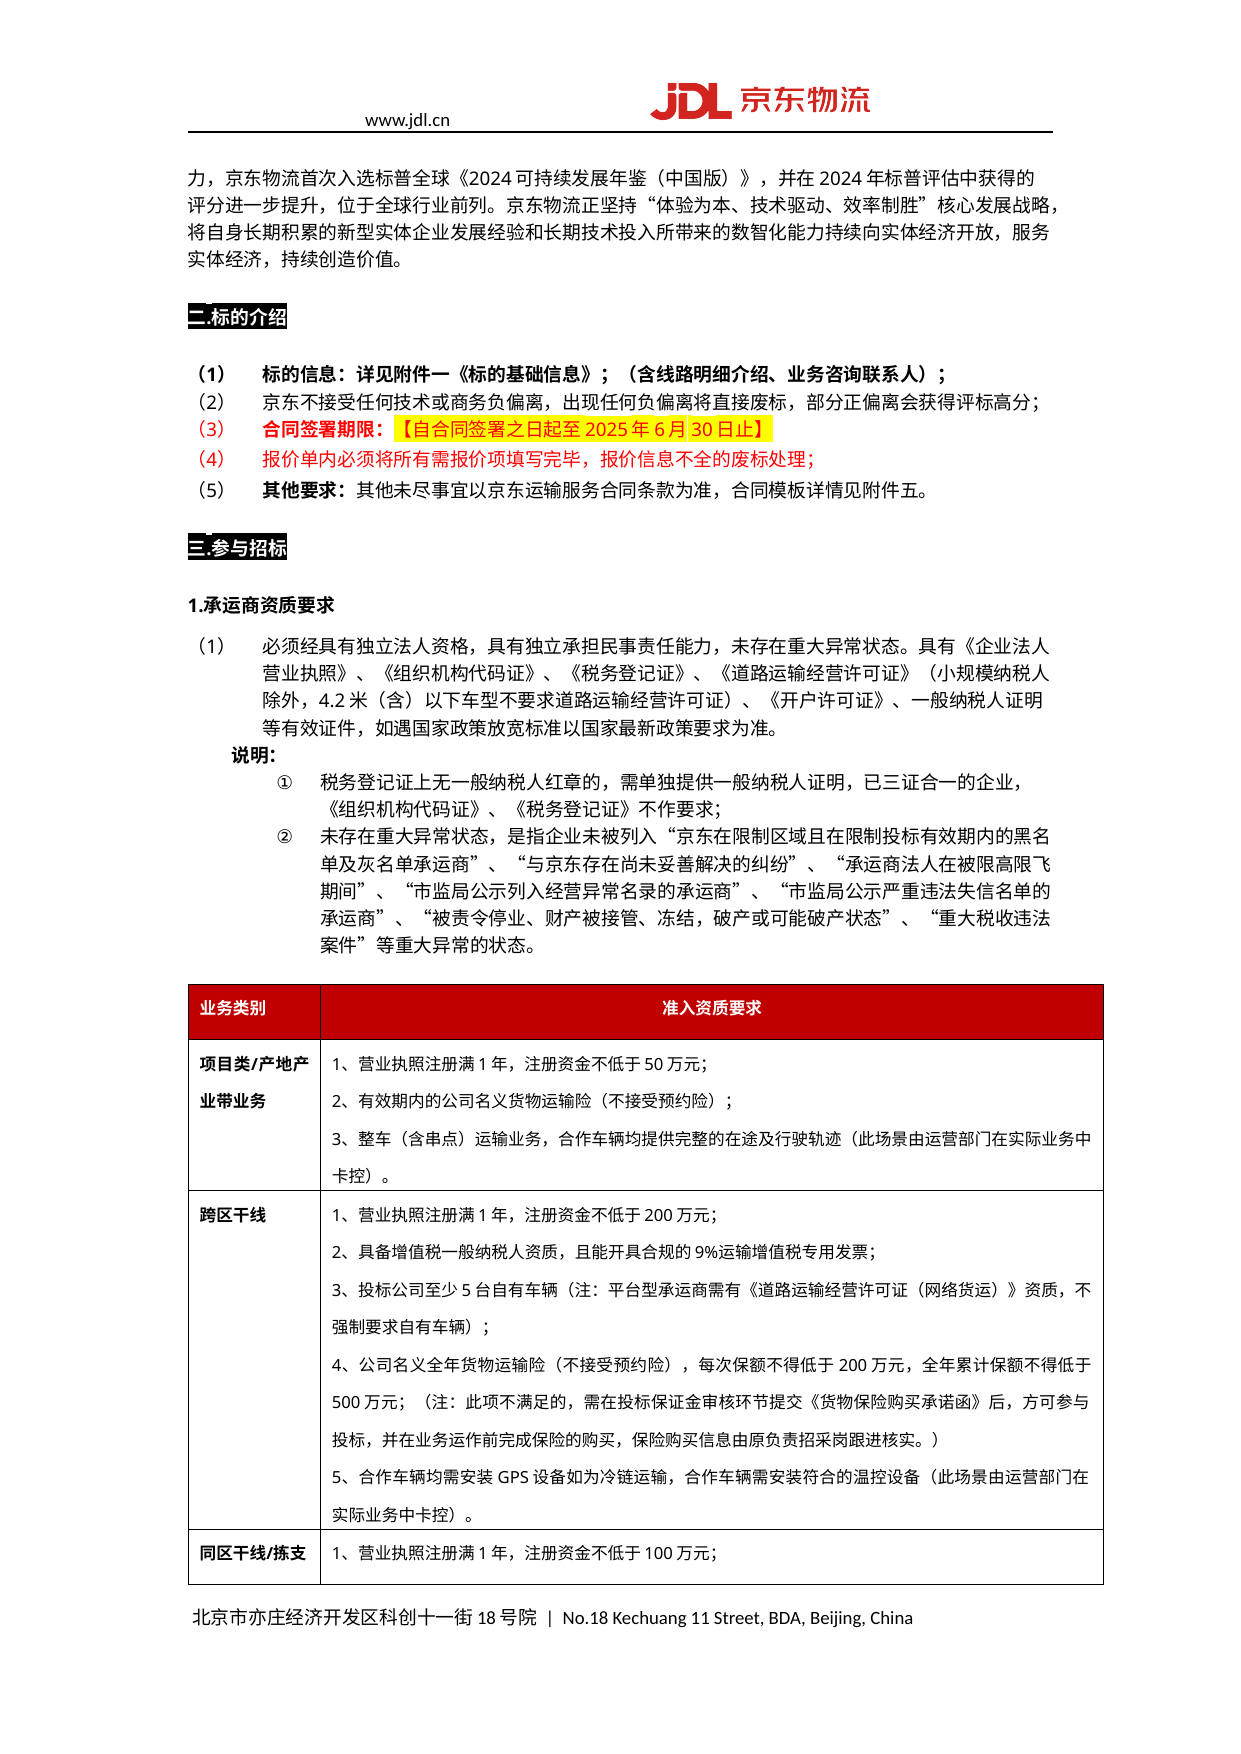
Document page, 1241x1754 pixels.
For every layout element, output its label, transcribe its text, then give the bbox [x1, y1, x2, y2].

list 报价单内必须将所有需报价项填写完毕，报价信息不全的废标处理； [187, 442, 1053, 476]
table_cell 项目类/产地产业带业务 [189, 1040, 320, 1190]
list 京东不接受任何技术或商务负偏离，出现任何负偏离将直接废标，部分正偏离会获得评标高分； [187, 387, 1053, 414]
table_cell 同区干线/拣支 [189, 1530, 320, 1584]
text 1.承运商资质要求 [187, 591, 1053, 618]
list 未存在重大异常状态，是指企业未被列入“京东在限制区域且在限制投标有效期内的黑名单及灰名单承运商”、“与京东存在尚未妥善解决的纠纷”、“承运商法人在被限高限飞期间”、“市监局公示列入经营异常名录的承运商”、“市监局公示严重违法失信名单的承运商”、“被责令停业、财产被接管、冻结，破产或可能破产状态”、“重大税收违法案件”等重大异常的状态。 [276, 822, 1053, 958]
list 合同签署期限：【自合同签署之日起至2025年6月30日止】 [187, 414, 1053, 442]
table_header 业务类别 [189, 985, 320, 1039]
subtitle 三.参与招标 [187, 530, 1053, 564]
list 税务登记证上无一般纳税人红章的，需单独提供一般纳税人证明，已三证合一的企业，《组织机构代码证》、《税务登记证》不作要求； [276, 768, 1053, 822]
list 标的信息：详见附件一《标的基础信息》；（含线路明细介绍、业务咨询联系人）； [187, 360, 1053, 387]
table_cell 1、营业执照注册满1年，注册资金不低于200万元； 2、具备增值税一般纳税人资质，且能开具合规的9%运输增值税专用发票； 3、投标公司至少5台自有车辆（注：平台型承运商需有《道路运输经营许可证（网络货运）》资质，不强制要求自有车辆）； 4、公司名义全年货物运输险（不接受预约险），每次保额不得低于200万元，全年累计保额不得低于500万元；（注：此项不满足的，需在投标保证金审核环节提交《货物保险购买承诺函》后，方可参与投标，并在业务运作前完成保险的购买，保险购买信息由原负责招采岗跟进核实。） 5、合作车辆均需安装GPS设备如为冷链运输，合作车辆需安装符合的温控设备（此场景由运营部门在实际业务中卡控）。 [321, 1191, 1103, 1528]
list 必须经具有独立法人资格，具有独立承担民事责任能力，未存在重大异常状态。具有《企业法人营业执照》、《组织机构代码证》、《税务登记证》、《道路运输经营许可证》（小规模纳税人除外，4.2米（含）以下车型不要求道路运输经营许可证）、《开户许可证》、一般纳税人证明等有效证件，如遇国家政策放宽标准以国家最新政策要求为准。 [187, 632, 1053, 740]
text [187, 163, 1053, 272]
table_cell 跨区干线 [189, 1191, 320, 1528]
subtitle 二.标的介绍 [187, 299, 1053, 333]
list 说明： [231, 740, 1053, 768]
picture [644, 76, 876, 127]
table_cell 1、营业执照注册满1年，注册资金不低于50万元； 2、有效期内的公司名义货物运输险（不接受预约险）； 3、整车（含串点）运输业务，合作车辆均提供完整的在途及行驶轨迹（此场景由运营部门在实际业务中卡控）。 [321, 1040, 1103, 1190]
list 其他要求：其他未尽事宜以京东运输服务合同条款为准，合同模板详情见附件五。 [187, 476, 1053, 503]
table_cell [321, 1530, 1103, 1584]
table_header 准入资质要求 [321, 985, 1103, 1039]
